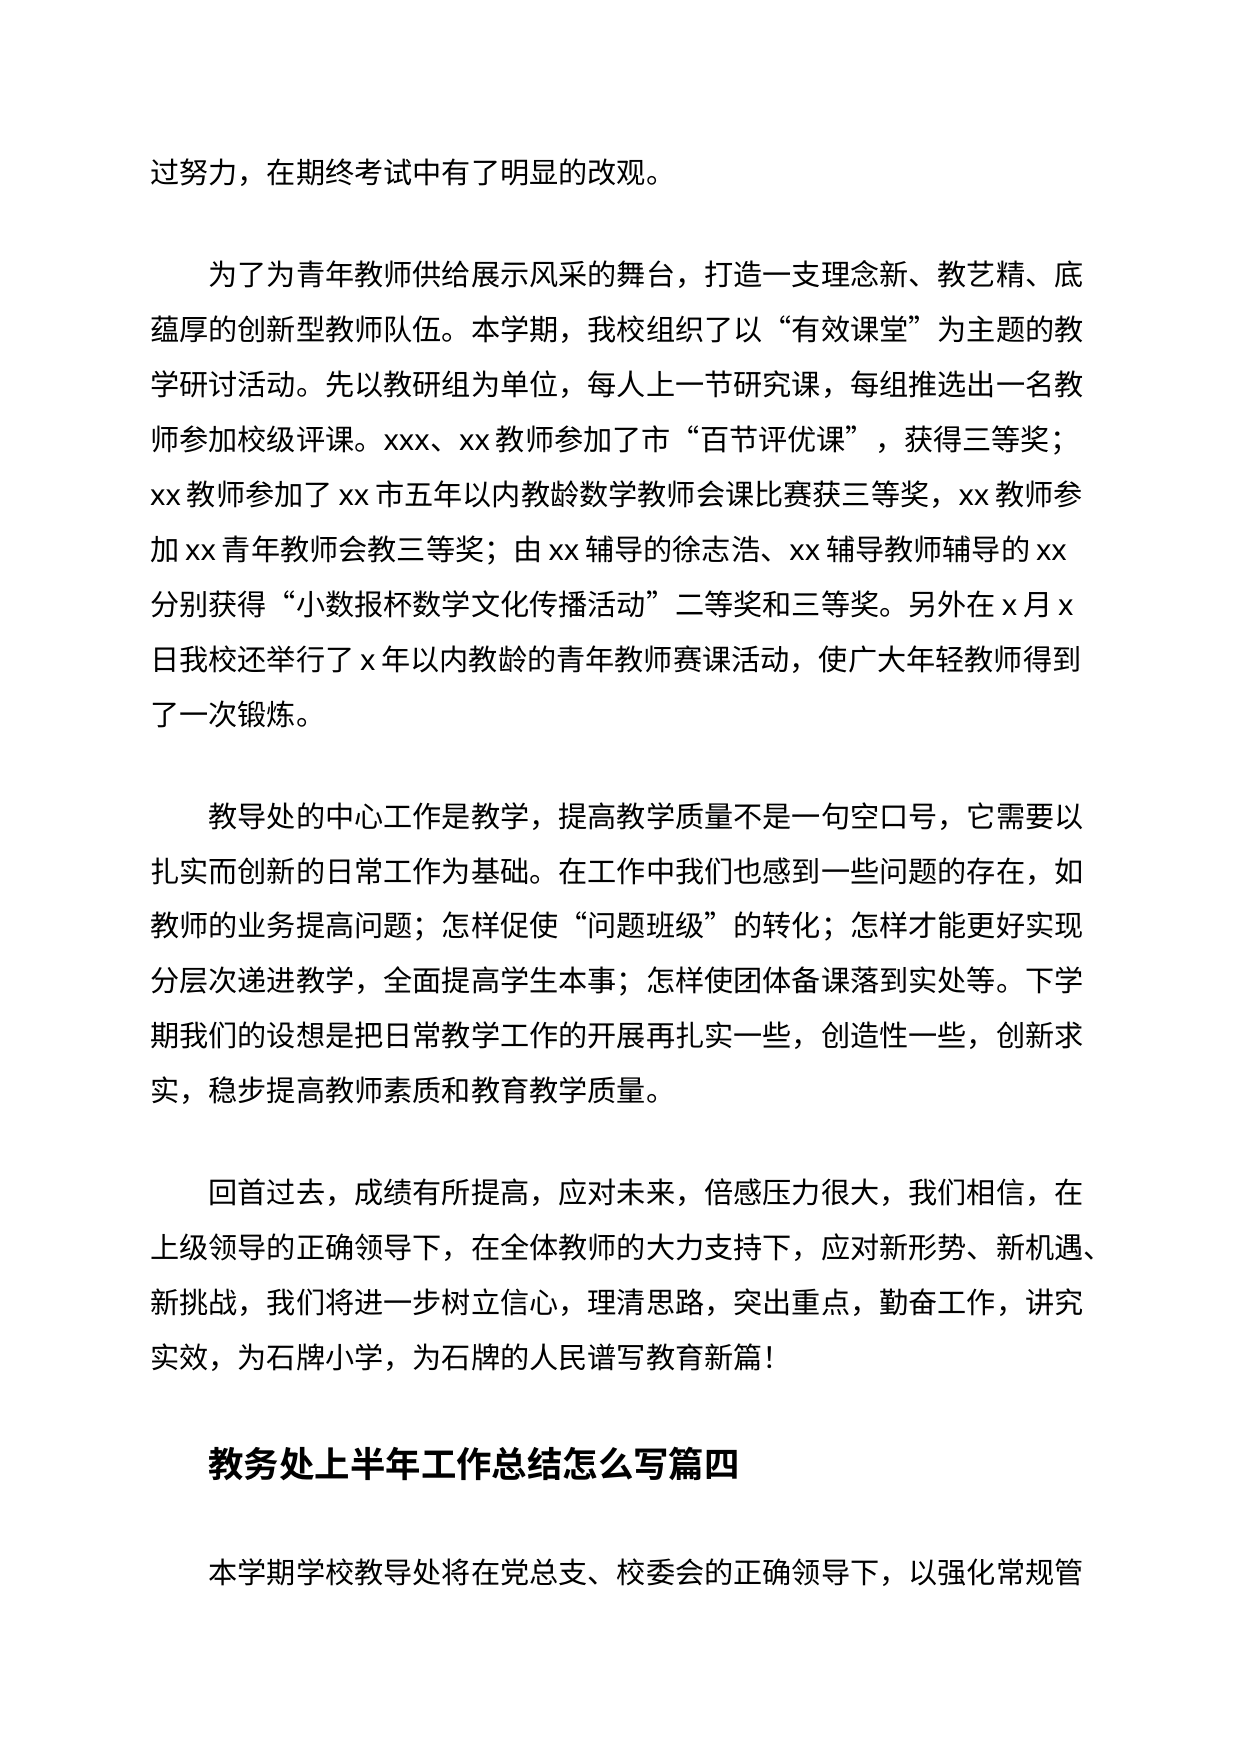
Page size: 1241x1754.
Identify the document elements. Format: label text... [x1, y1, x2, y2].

text 教务处上半年工作总结怎么写篇四 [150, 1436, 1090, 1487]
text 教导处的中心工作是教学，提高教学质量不是一句空口号，它需要以扎实而创新的日常工作为基础。在工作中我们也感到一些问题的存在，如教师的业务提高问题；怎样促使“问题班级”的转化；怎样才能更好实现分层次递进教学，全面提高学生本事；怎样使团体备课落到实处等。下学期我们的设想是把日常教学工作的开展再扎实一些，创造性一些，创新求实，稳步提高教师素质和教育教学质量。 [150, 793, 1090, 1110]
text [150, 150, 1090, 192]
text 回首过去，成绩有所提高，应对未来，倍感压力很大，我们相信，在上级领导的正确领导下，在全体教师的大力支持下，应对新形势、新机遇、新挑战，我们将进一步树立信心，理清思路，突出重点，勤奋工作，讲究实效，为石牌小学，为石牌的人民谱写教育新篇！ [150, 1169, 1090, 1376]
text 为了为青年教师供给展示风采的舞台，打造一支理念新、教艺精、底蕴厚的创新型教师队伍。本学期，我校组织了以“有效课堂”为主题的教学研讨活动。先以教研组为单位，每人上一节研究课，每组推选出一名教师参加校级评课。xxx、xx教师参加了市“百节评优课”，获得三等奖；xx教师参加了xx市五年以内教龄数学教师会课比赛获三等奖，xx教师参加xx青年教师会教三等奖；由xx辅导的徐志浩、xx辅导教师辅导的xx分别获得“小数报杯数学文化传播活动”二等奖和三等奖。另外在x月x日我校还举行了x年以内教龄的青年教师赛课活动，使广大年轻教师得到了一次锻炼。 [150, 252, 1090, 734]
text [150, 1549, 1090, 1592]
